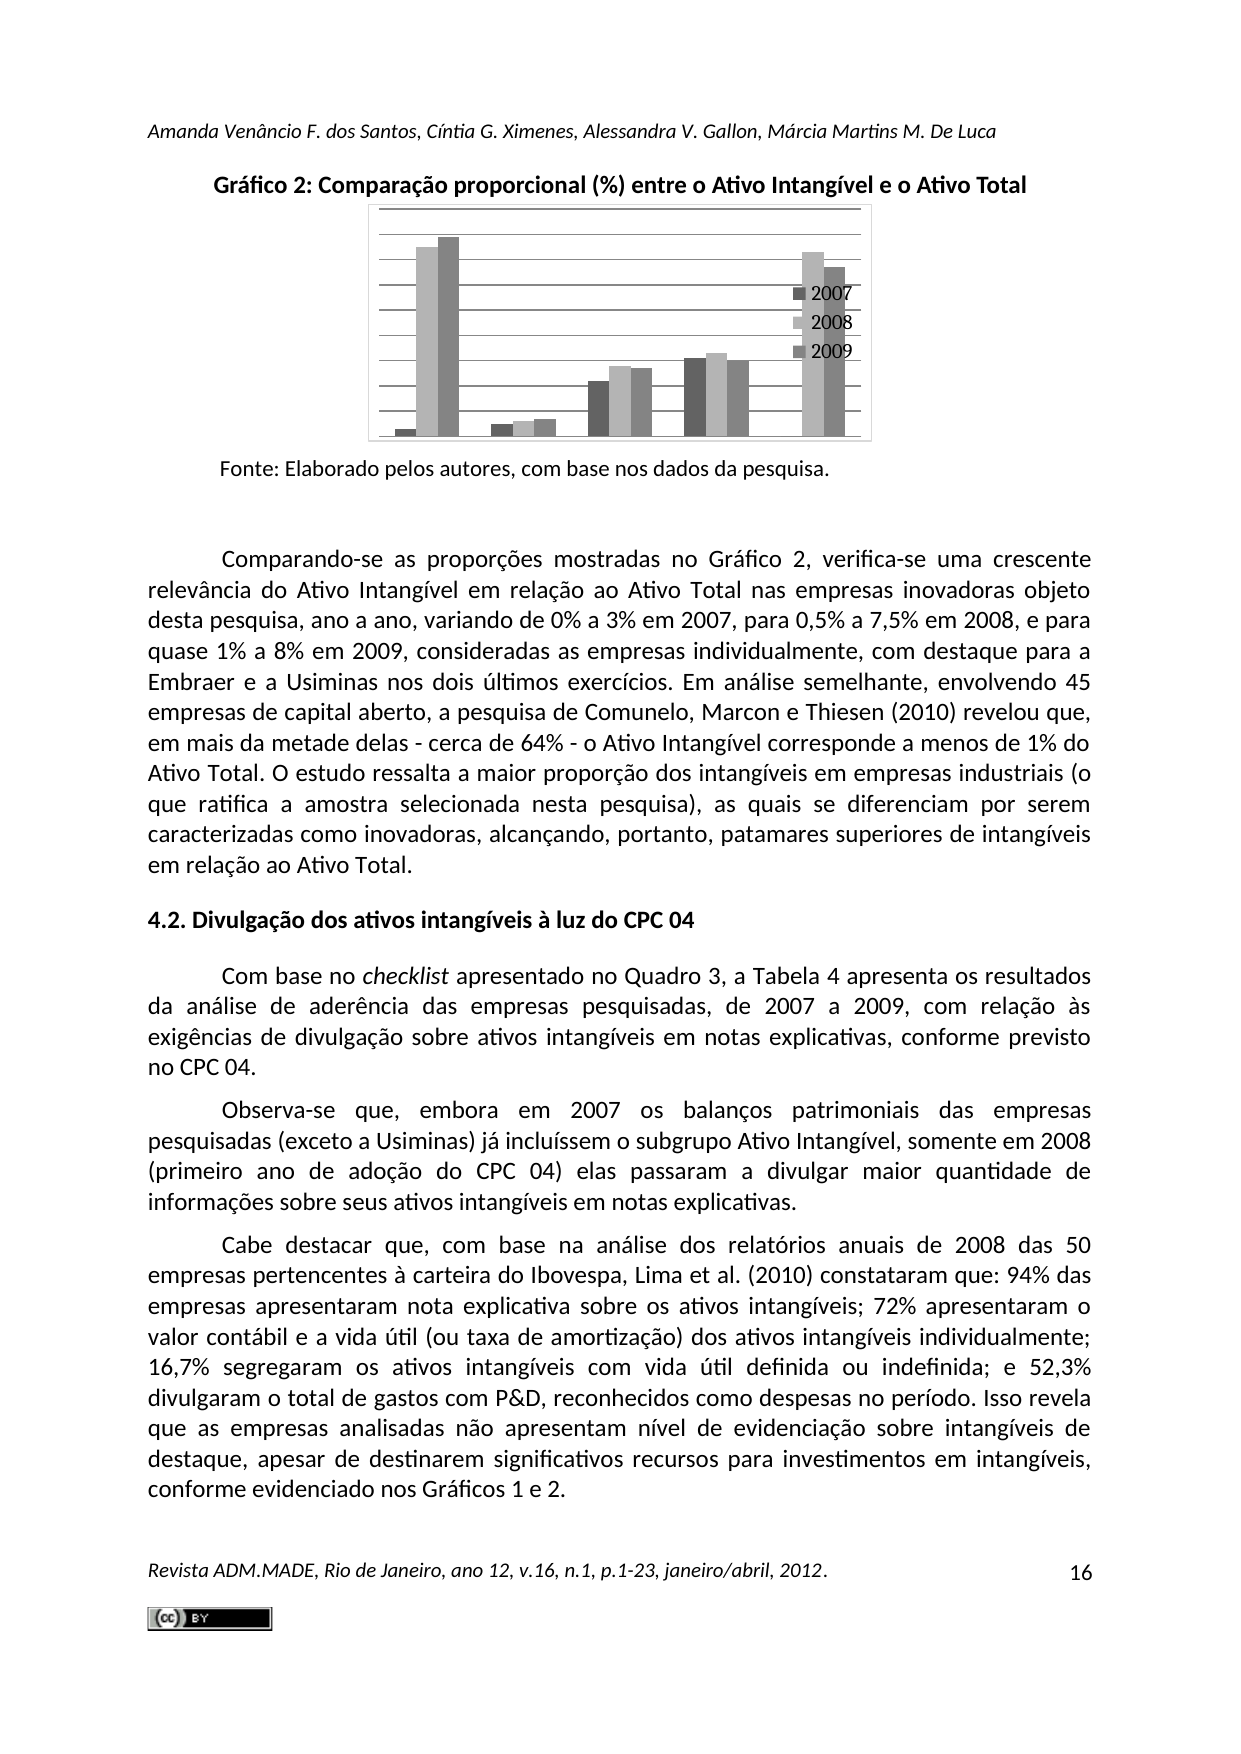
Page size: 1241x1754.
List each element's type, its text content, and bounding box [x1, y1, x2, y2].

text Gráfico 2: Comparação proporcional (%) entre o Ativo Intangível e o Ativo Total [148, 169, 1092, 199]
picture [147, 1607, 273, 1631]
text Cabe destacar que, com base na análise dos relatórios anuais de 2008 das 50 empresas pertencentes à carteira do Ibovespa, Lima et al. (2010) constataram que: 94% das empresas apresentaram nota explicativa sobre os ativos intangíveis; 72% apresentaram o valor contábil e a vida útil (ou taxa de amortização) dos ativos intangíveis individualmente; 16,7% segregaram os ativos intangíveis com vida útil definida ou indefinida; e 52,3% divulgaram o total de gastos com P&D, reconhecidos como despesas no período. Isso revela que as empresas analisadas não apresentam nível de evidenciação sobre intangíveis de destaque, apesar de destinarem significativos recursos para investimentos em intangíveis, conforme evidenciado nos Gráficos 1 e 2. [148, 1229, 1092, 1504]
text Com base no checklist apresentado no Quadro 3, a Tabela 4 apresenta os resultados da análise de aderência das empresas pesquisadas, de 2007 a 2009, com relação às exigências de divulgação sobre ativos intangíveis em notas explicativas, conforme previsto no CPC 04. [148, 960, 1092, 1082]
text Fonte: Elaborado pelos autores, com base nos dados da pesquisa. [148, 454, 1092, 483]
text 4.2. Divulgação dos ativos intangíveis à luz do CPC 04 [148, 904, 1092, 935]
text Comparando-se as proporções mostradas no Gráfico 2, verifica-se uma crescente relevância do Ativo Intangível em relação ao Ativo Total nas empresas inovadoras objeto desta pesquisa, ano a ano, variando de 0% a 3% em 2007, para 0,5% a 7,5% em 2008, e para quase 1% a 8% em 2009, consideradas as empresas individualmente, com destaque para a Embraer e a Usiminas nos dois últimos exercícios. Em análise semelhante, envolvendo 45 empresas de capital aberto, a pesquisa de Comunelo, Marcon e Thiesen (2010) revelou que, em mais da metade delas - cerca de 64% - o Ativo Intangível corresponde a menos de 1% do Ativo Total. O estudo ressalta a maior proporção dos intangíveis em empresas industriais (o que ratifica a amostra selecionada nesta pesquisa), as quais se diferenciam por serem caracterizadas como inovadoras, alcançando, portanto, patamares superiores de intangíveis em relação ao Ativo Total. [148, 544, 1092, 879]
text Observa-se que, embora em 2007 os balanços patrimoniais das empresas pesquisadas (exceto a Usiminas) já incluíssem o subgrupo Ativo Intangível, somente em 2008 (primeiro ano de adoção do CPC 04) elas passaram a divulgar maior quantidade de informações sobre seus ativos intangíveis em notas explicativas. [148, 1094, 1092, 1217]
